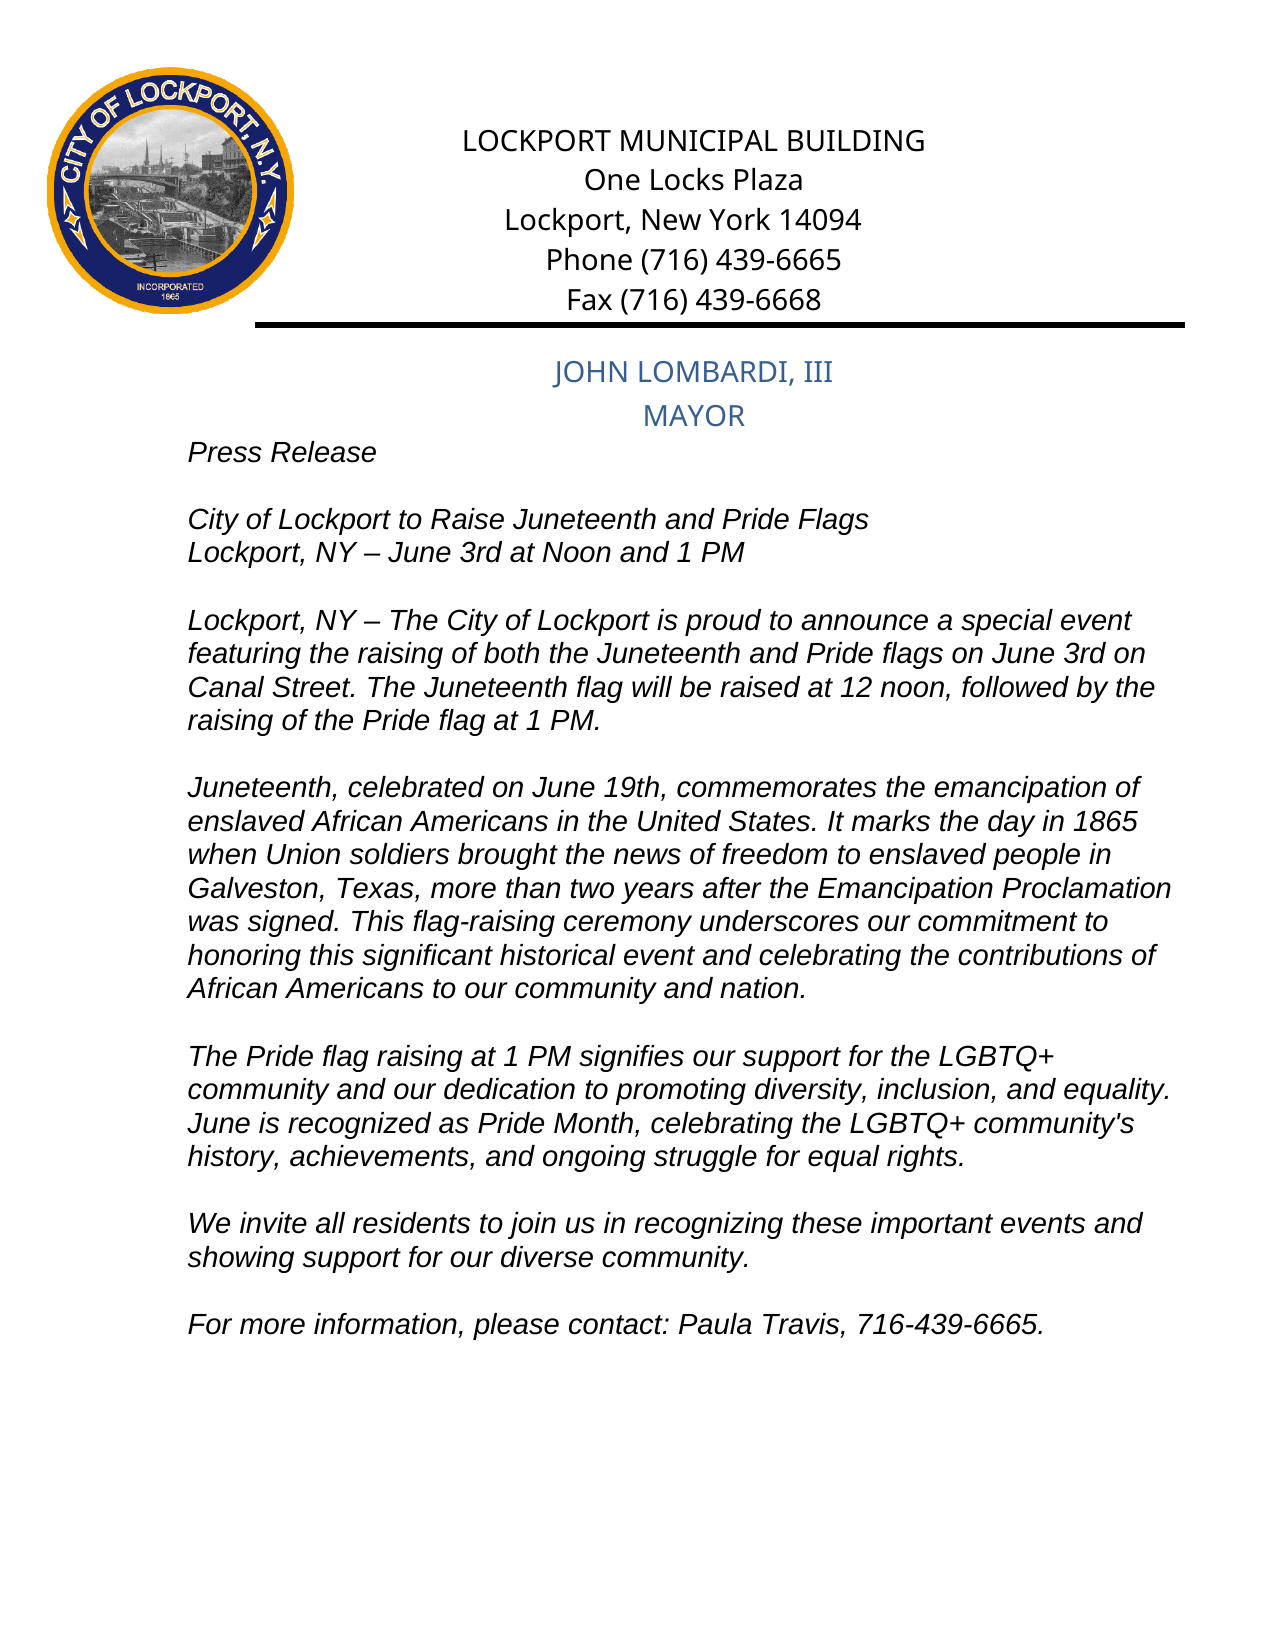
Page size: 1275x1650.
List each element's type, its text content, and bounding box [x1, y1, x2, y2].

text Juneteenth, celebrated on June 19th, commemorates the emancipation of enslaved African Americans in the United States. It marks the day in 1865 when Union soldiers brought the news of freedom to enslaved people in Galveston, Texas, more than two years after the Emancipation Proclamation was signed. This flag-raising ceremony underscores our commitment to honoring this significant historical event and celebrating the contributions of African Americans to our community and nation. [187, 770, 1200, 1005]
text Phone (716) 439-6665 [294, 239, 1200, 279]
text We invite all residents to join us in recognizing these important events and showing support for our diverse community. [187, 1206, 1200, 1273]
text One Locks Plaza [294, 160, 1200, 199]
text Lockport, New York 14094 [294, 199, 1200, 239]
text Lockport, NY – June 3rd at Noon and 1 PM [187, 536, 1200, 569]
text Press Release [187, 435, 1200, 468]
text Lockport, NY – The City of Lockport is proud to announce a special event featuring the raising of both the Juneteenth and Pride flags on June 3rd on Canal Street. The Juneteenth flag will be raised at 12 noon, followed by the raising of the Pride flag at 1 PM. [187, 603, 1200, 737]
text LOCKPORT MUNICIPAL BUILDING [294, 120, 1200, 160]
picture [47, 67, 294, 314]
text Fax (716) 439-6668 [187, 279, 1200, 318]
text City of Lockport to Raise Juneteenth and Pride Flags [187, 502, 1200, 536]
text For more information, please contact: Paula Travis, 716-439-6665. [187, 1307, 1200, 1341]
text The Pride flag raising at 1 PM signifies our support for the LGBTQ+ community and our dedication to promoting diversity, inclusion, and equality. June is recognized as Pride Month, celebrating the LGBTQ+ community's history, achievements, and ongoing struggle for equal rights. [187, 1039, 1200, 1173]
subtitle JOHN LOMBARDI, III [187, 351, 1200, 391]
subtitle MAYOR [187, 395, 1200, 435]
